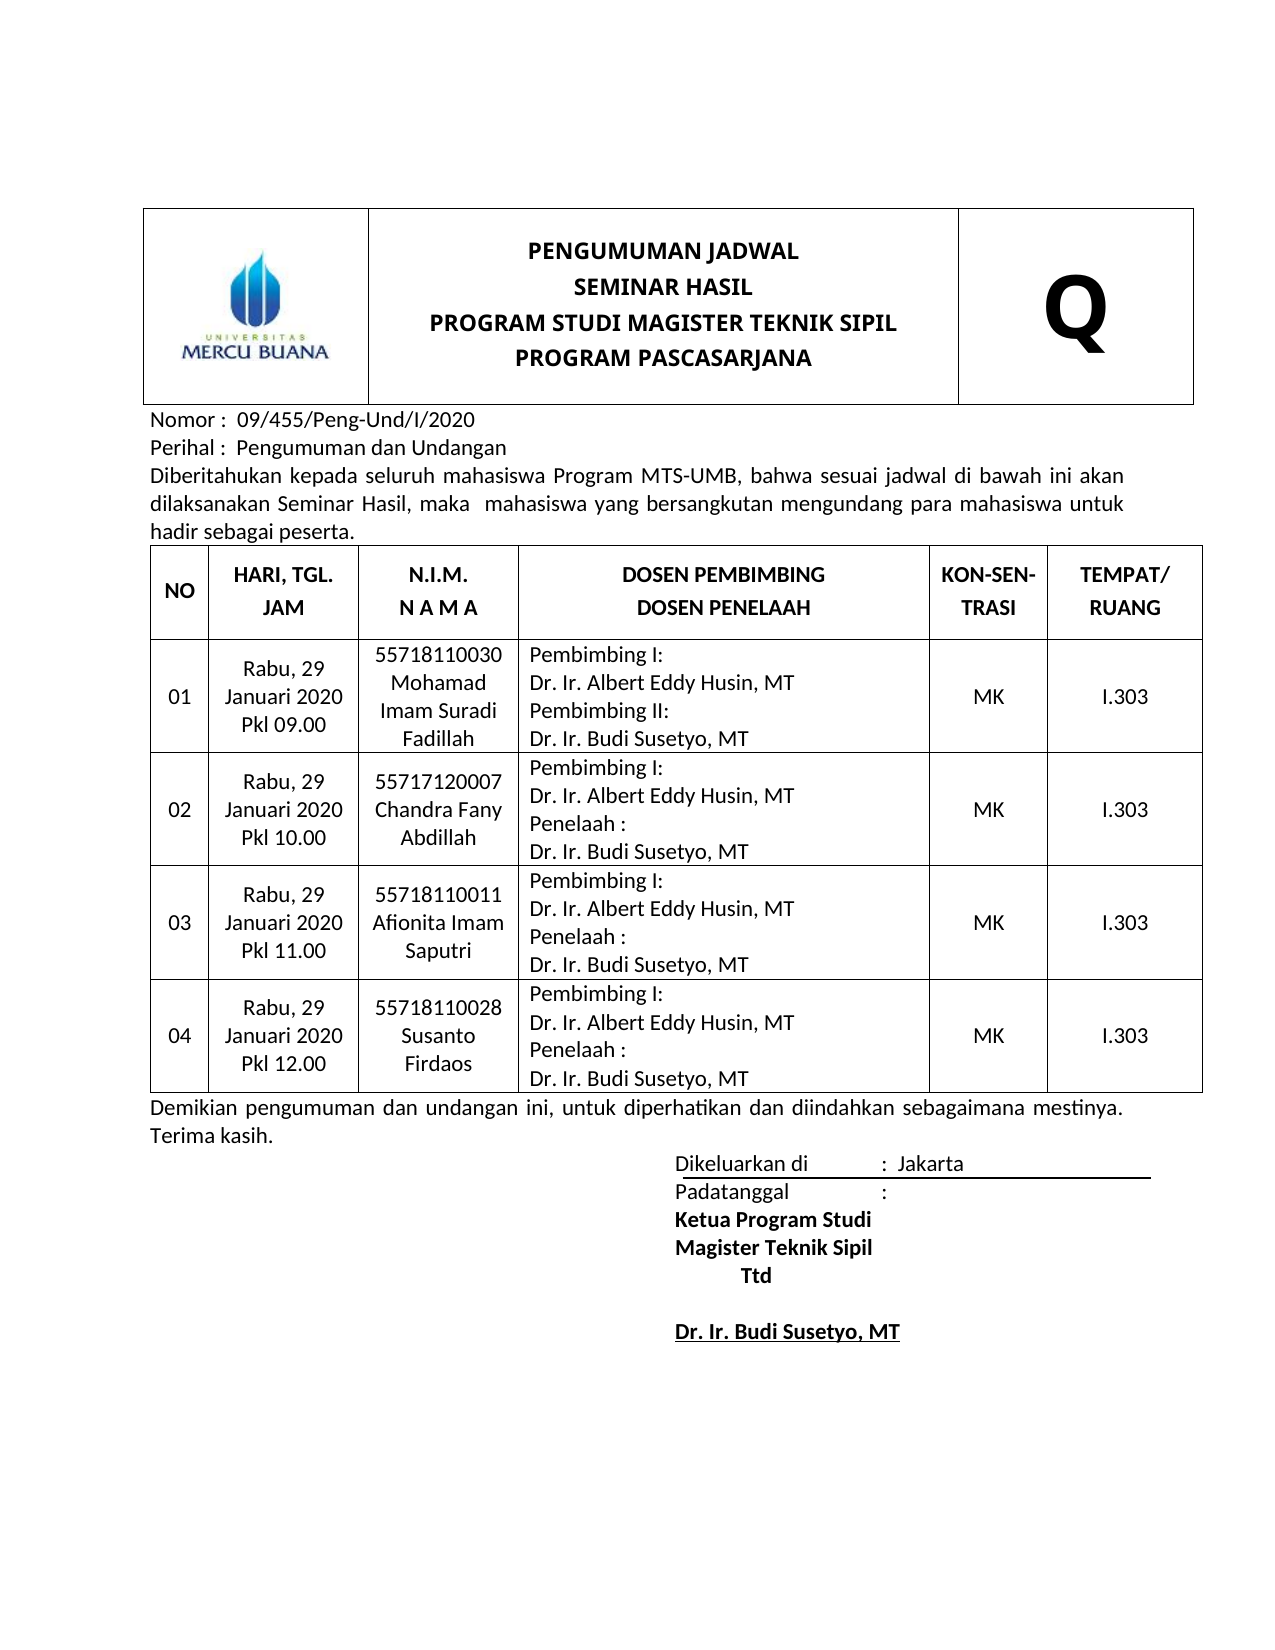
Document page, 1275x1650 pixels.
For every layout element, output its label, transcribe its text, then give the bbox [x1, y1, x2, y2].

table_cell 04 [151, 980, 208, 1092]
table_header TEMPAT/ RUANG [1048, 546, 1202, 639]
picture [179, 248, 332, 361]
table_cell 55718110030 Mohamad Imam Suradi Fadillah [359, 640, 518, 752]
table_header DOSEN PEMBIMBING DOSEN PENELAAH [519, 546, 929, 639]
table_cell 02 [151, 753, 208, 865]
table_cell 55717120007 Chandra Fany Abdillah [359, 753, 518, 865]
table_cell I.303 [1048, 980, 1202, 1092]
text Dr. Ir. Budi Susetyo, MT [675, 1289, 1125, 1345]
table_cell 55718110011 Afionita Imam Saputri [359, 866, 518, 978]
table_header N.I.M. N A M A [359, 546, 518, 639]
text Padatanggal : [150, 1177, 1125, 1205]
table_cell Rabu, 29 Januari 2020 Pkl 12.00 [209, 980, 358, 1092]
table_header NO [151, 546, 208, 639]
table_cell 03 [151, 866, 208, 978]
text Ketua Program Studi [675, 1205, 1125, 1233]
table_header PENGUMUMAN JADWAL SEMINAR HASIL PROGRAM STUDI MAGISTER TEKNIK SIPIL PROGRAM PASCASARJANA [369, 209, 958, 404]
text Demikian pengumuman dan undangan ini, untuk diperhatikan dan diindahkan sebagaimana mestinya. Terima kasih. [150, 1093, 1125, 1149]
table_cell Rabu, 29 Januari 2020 Pkl 09.00 [209, 640, 358, 752]
text Dikeluarkan di : Jakarta [150, 1149, 1125, 1177]
table_cell 01 [151, 640, 208, 752]
table_cell Pembimbing I: Dr. Ir. Albert Eddy Husin, MT Pembimbing II: Penelaah : Dr. Ir. Budi Susetyo, MT [519, 753, 929, 865]
text Magister Teknik Sipil [675, 1233, 1125, 1261]
table_cell MK [930, 980, 1047, 1092]
table_header KON-SEN-TRASI [930, 546, 1047, 639]
table_cell MK [930, 640, 1047, 752]
table_cell MK [930, 866, 1047, 978]
table_cell I.303 [1048, 753, 1202, 865]
table_cell Pembimbing I: Dr. Ir. Albert Eddy Husin, MT Pembimbing II: Penelaah : Dr. Ir. Budi Susetyo, MT [519, 640, 929, 752]
table_cell I.303 [1048, 640, 1202, 752]
text Perihal : Pengumuman dan Undangan [150, 433, 1125, 461]
table_cell Pembimbing I: Dr. Ir. Albert Eddy Husin, MT Pembimbing II: Penelaah : Dr. Ir. Budi Susetyo, MT [519, 866, 929, 978]
table_header [144, 209, 368, 404]
text Ttd [741, 1261, 1125, 1289]
table_cell Rabu, 29 Januari 2020 Pkl 10.00 [209, 753, 358, 865]
table_cell 55718110028 Susanto Firdaos [359, 980, 518, 1092]
table_cell Pembimbing I: Dr. Ir. Albert Eddy Husin, MT Pembimbing II: Penelaah : Dr. Ir. Budi Susetyo, MT [519, 980, 929, 1092]
text Nomor : 09/455/Peng-Und/I/2020 [150, 405, 1125, 433]
table_cell I.303 [1048, 866, 1202, 978]
table_header HARI, TGL. JAM [209, 546, 358, 639]
table_header Q [959, 209, 1193, 404]
text Diberitahukan kepada seluruh mahasiswa Program MTS-UMB, bahwa sesuai jadwal di bawah ini akan dilaksanakan Seminar Hasil, maka mahasiswa yang bersangkutan mengundang para mahasiswa untuk hadir sebagai peserta. [150, 461, 1125, 545]
table_cell MK [930, 753, 1047, 865]
table_cell Rabu, 29 Januari 2020 Pkl 11.00 [209, 866, 358, 978]
